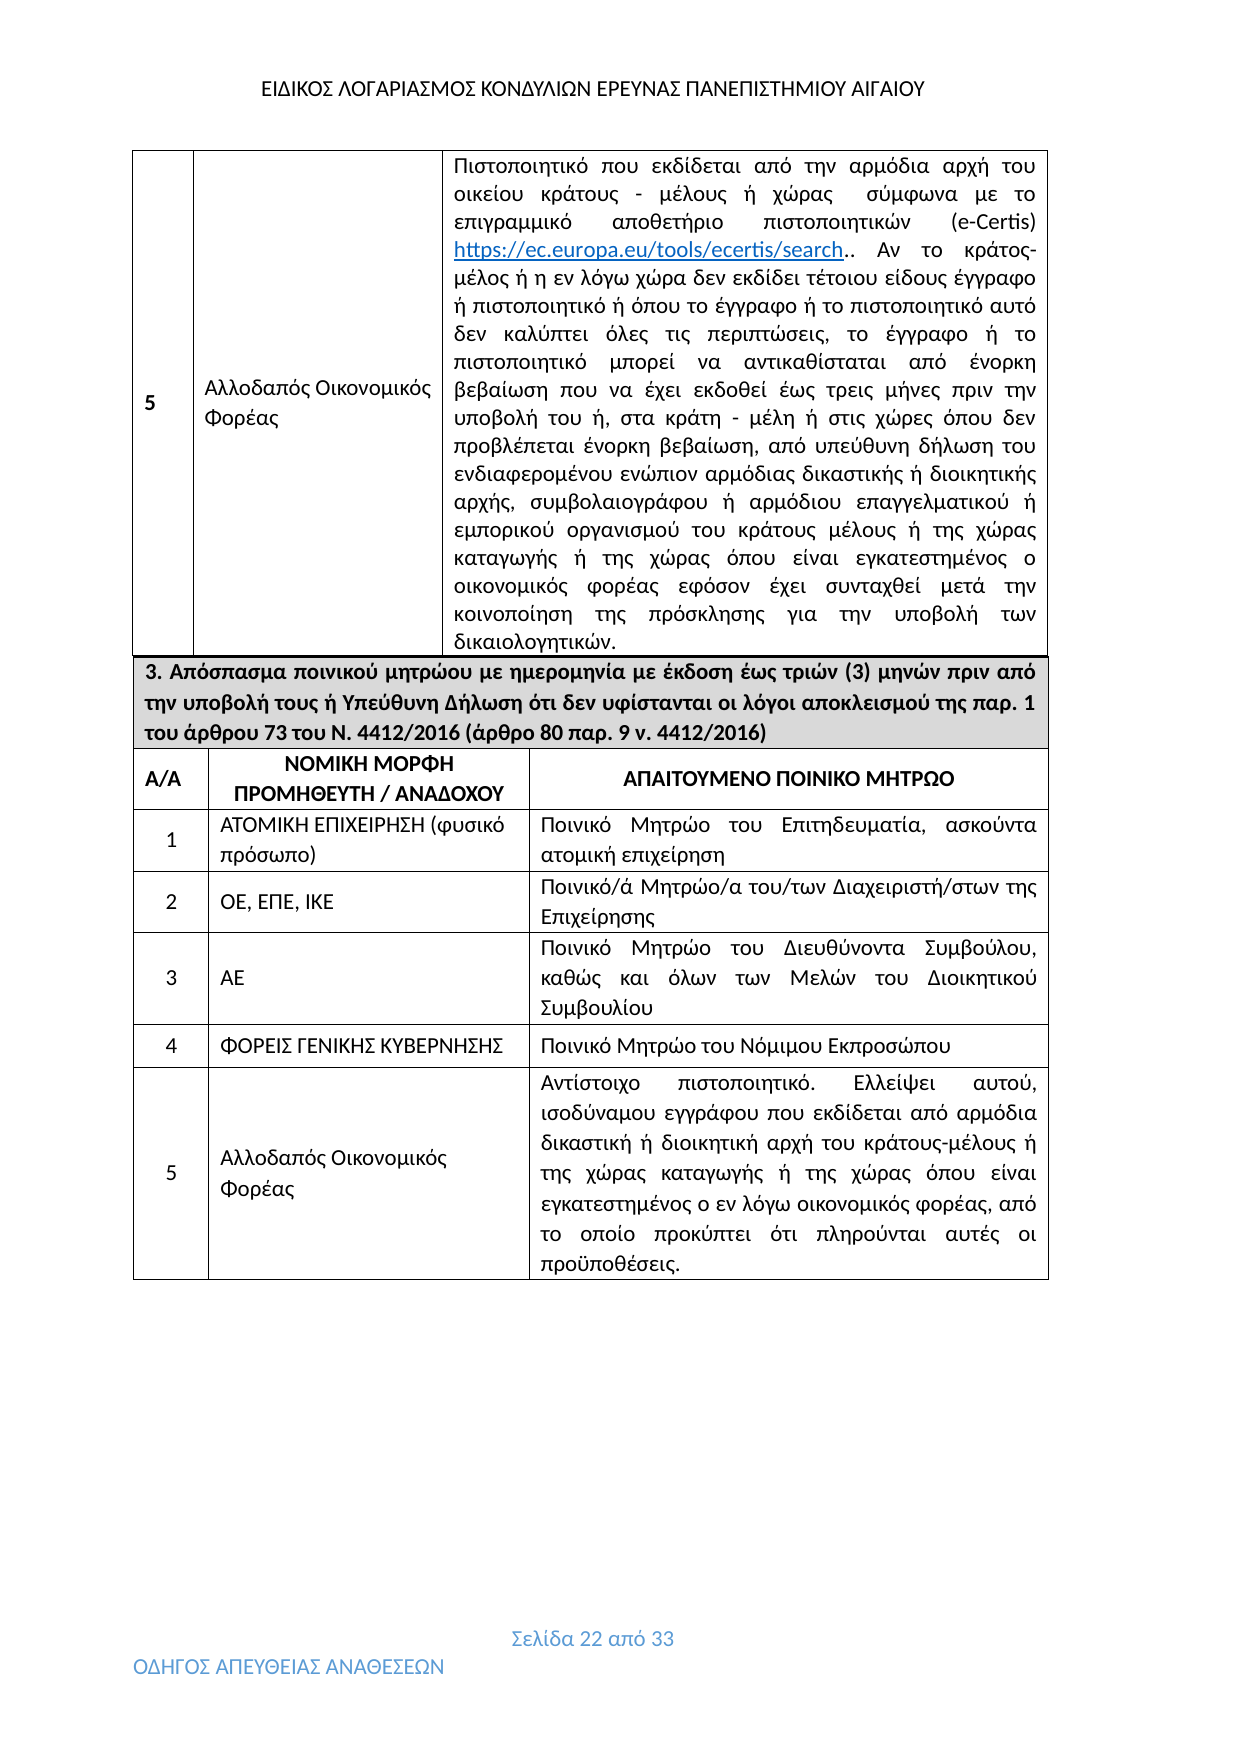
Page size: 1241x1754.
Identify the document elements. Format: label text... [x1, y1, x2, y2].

table_cell ΑΤΟΜΙΚΗ ΕΠΙΧΕΙΡΗΣΗ (φυσικό πρόσωπο) [209, 810, 529, 871]
table_cell 2 [134, 872, 208, 932]
table_cell Πιστοποιητικό που εκδίδεται από την αρμόδια αρχή του οικείου κράτους - μέλους ή χώρας σύμφωνα με το επιγραμμικό αποθετήριο πιστοποιητικών (e-Certis) https://ec.europa.eu/tools/ecertis/search.. Αν το κράτος-μέλος ή η εν λόγω χώρα δεν εκδίδει τέτοιου είδους έγγραφο ή πιστοποιητικό ή όπου το έγγραφο ή το πιστοποιητικό αυτό δεν καλύπτει όλες τις περιπτώσεις, το έγγραφο ή το πιστοποιητικό μπορεί να αντικαθίσταται από ένορκη βεβαίωση που να έχει εκδοθεί έως τρεις μήνες πριν την υποβολή του ή, στα κράτη - μέλη ή στις χώρες όπου δεν προβλέπεται ένορκη βεβαίωση, από υπεύθυνη δήλωση του ενδιαφερομένου ενώπιον αρμόδιας δικαστικής ή διοικητικής αρχής, συμβολαιογράφου ή αρμόδιου επαγγελματικού ή εμπορικού οργανισμού του κράτους μέλους ή της χώρας καταγωγής ή της χώρας όπου είναι εγκατεστημένος ο οικονομικός φορέας εφόσον έχει συνταχθεί μετά την κοινοποίηση της πρόσκλησης για την υποβολή των δικαιολογητικών. [443, 151, 1047, 655]
table_header 3. Απόσπασμα ποινικού μητρώου με ημερομηνία με έκδοση έως τριών (3) μηνών πριν από την υποβολή τους ή Υπεύθυνη Δήλωση ότι δεν υφίστανται οι λόγοι αποκλεισμού της παρ. 1 του άρθρου 73 του Ν. 4412/2016 (άρθρο 80 παρ. 9 ν. 4412/2016) [134, 658, 1048, 748]
table_cell ΑΠΑΙΤΟΥΜΕΝΟ ΠΟΙΝΙΚΟ ΜΗΤΡΩΟ [530, 749, 1048, 809]
table_cell ΑΕ [209, 933, 529, 1024]
table_cell ΟΕ, ΕΠΕ, ΙΚΕ [209, 872, 529, 932]
table_cell 5 [133, 151, 193, 655]
table_cell Ποινικό Μητρώο του Διευθύνοντα Συμβούλου, καθώς και όλων των Μελών του Διοικητικού Συμβουλίου [530, 933, 1048, 1024]
table_cell ΦΟΡΕΙΣ ΓΕΝΙΚΗΣ ΚΥΒΕΡΝΗΣΗΣ [209, 1025, 529, 1067]
table_cell Ποινικό Μητρώο του Επιτηδευματία, ασκούντα ατομική επιχείρηση [530, 810, 1048, 871]
table_cell 4 [134, 1025, 208, 1067]
table_cell Αντίστοιχο πιστοποιητικό. Ελλείψει αυτού, ισοδύναμου εγγράφου που εκδίδεται από αρμόδια δικαστική ή διοικητική αρχή του κράτους-μέλους ή της χώρας καταγωγής ή της χώρας όπου είναι εγκατεστημένος ο εν λόγω οικονομικός φορέας, από το οποίο προκύπτει ότι πληρούνται αυτές οι προϋποθέσεις. [530, 1068, 1048, 1279]
table_cell Α/Α [134, 749, 208, 809]
table_cell Αλλοδαπός Οικονομικός Φορέας [194, 151, 442, 655]
table_cell 3 [134, 933, 208, 1024]
table_cell Ποινικό/ά Μητρώο/α του/των Διαχειριστή/στων της Επιχείρησης [530, 872, 1048, 932]
table_cell ΝΟΜΙΚΗ ΜΟΡΦΗ ΠΡΟΜΗΘΕΥΤΗ / ΑΝΑΔΟΧΟΥ [209, 749, 529, 809]
table_cell 5 [134, 1068, 208, 1279]
table_cell 1 [134, 810, 208, 871]
table_cell Αλλοδαπός Οικονομικός Φορέας [209, 1068, 529, 1279]
table_cell Ποινικό Μητρώο του Νόμιμου Εκπροσώπου [530, 1025, 1048, 1067]
